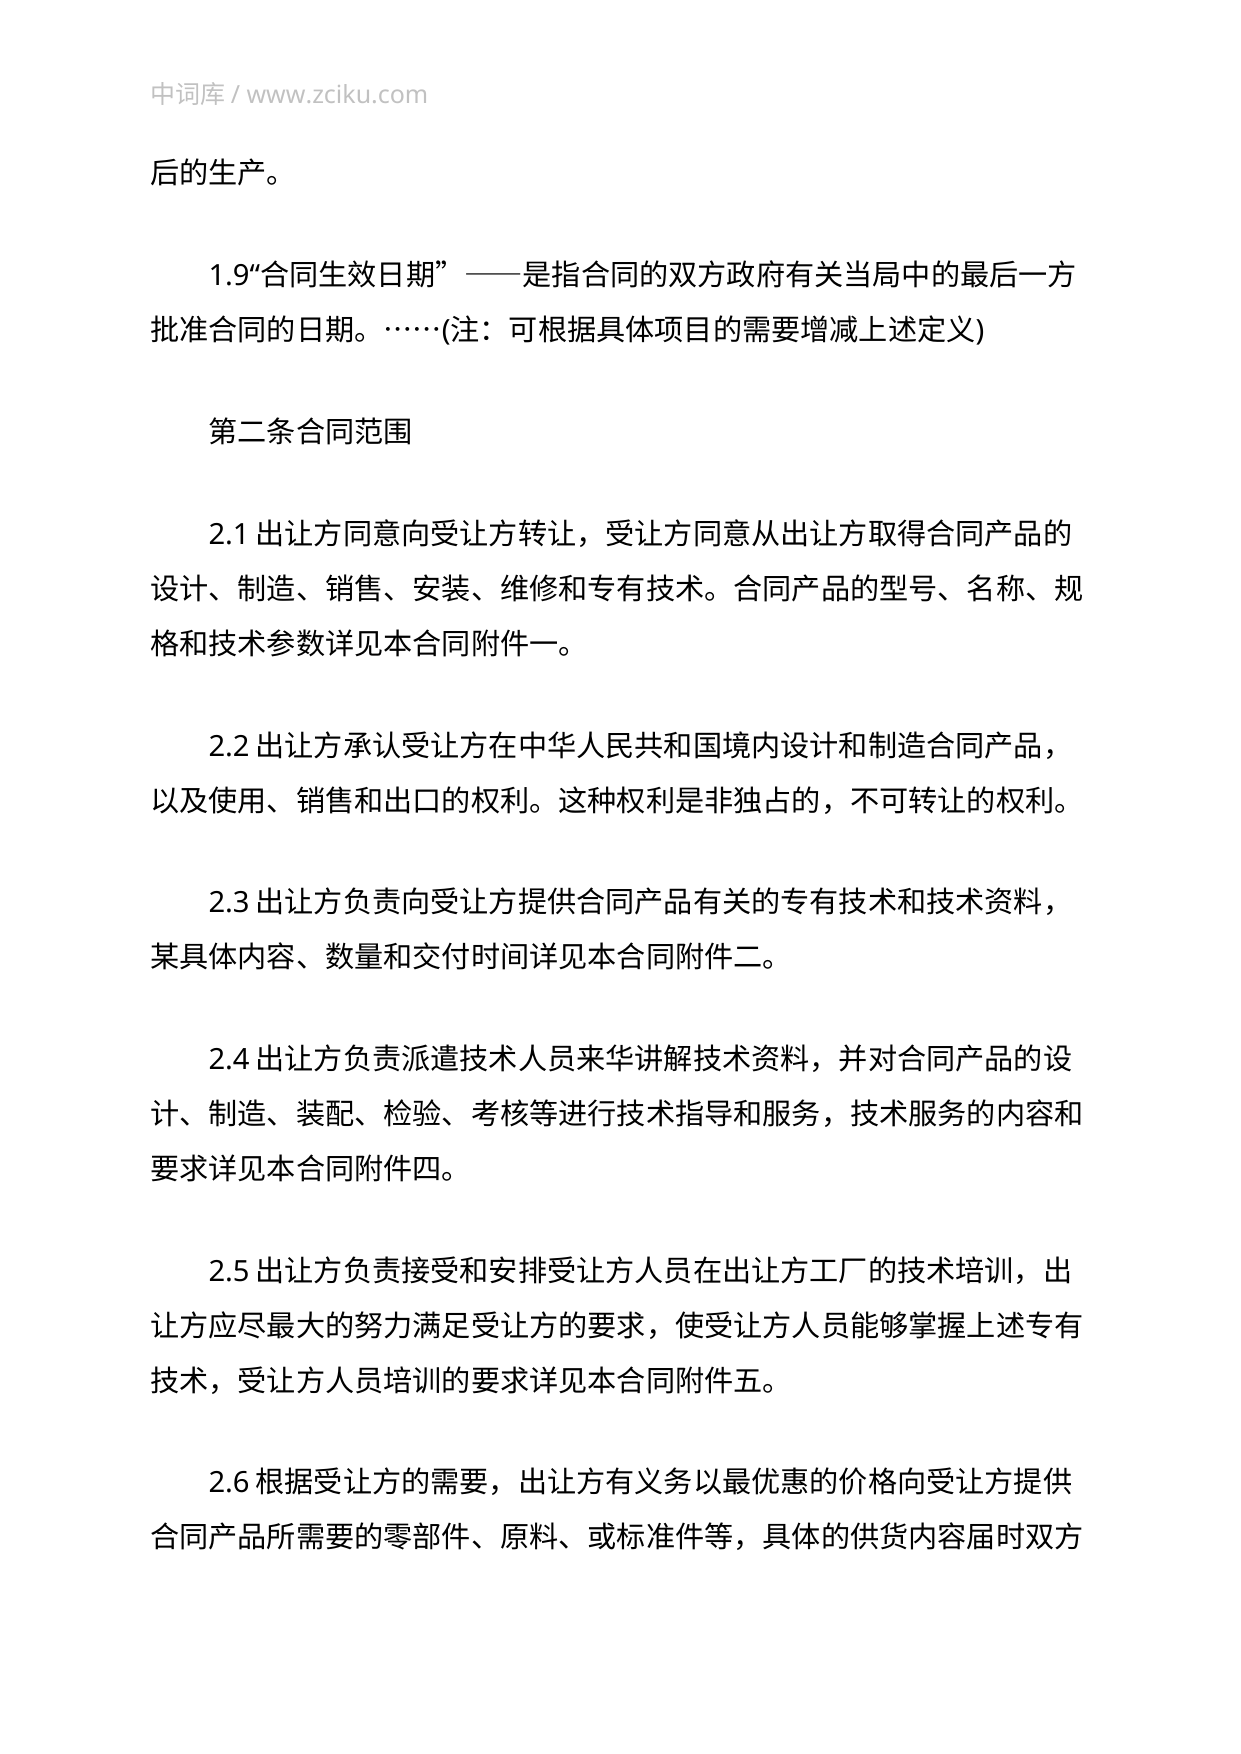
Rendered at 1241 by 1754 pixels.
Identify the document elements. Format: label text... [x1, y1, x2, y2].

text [150, 1459, 1090, 1556]
text 第二条合同范围 [150, 409, 1090, 451]
text 1.9“合同生效日期”——是指合同的双方政府有关当局中的最后一方批准合同的日期。……(注：可根据具体项目的需要增减上述定义) [150, 252, 1090, 349]
text 2.4出让方负责派遣技术人员来华讲解技术资料，并对合同产品的设计、制造、装配、检验、考核等进行技术指导和服务，技术服务的内容和要求详见本合同附件四。 [150, 1036, 1090, 1188]
text 2.1出让方同意向受让方转让，受让方同意从出让方取得合同产品的设计、制造、销售、安装、维修和专有技术。合同产品的型号、名称、规格和技术参数详见本合同附件一。 [150, 511, 1090, 663]
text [150, 150, 1090, 192]
text 2.3出让方负责向受让方提供合同产品有关的专有技术和技术资料，某具体内容、数量和交付时间详见本合同附件二。 [150, 879, 1090, 976]
text 2.5出让方负责接受和安排受让方人员在出让方工厂的技术培训，出让方应尽最大的努力满足受让方的要求，使受让方人员能够掌握上述专有技术，受让方人员培训的要求详见本合同附件五。 [150, 1247, 1090, 1399]
text 2.2出让方承认受让方在中华人民共和国境内设计和制造合同产品，以及使用、销售和出口的权利。这种权利是非独占的，不可转让的权利。 [150, 722, 1090, 819]
